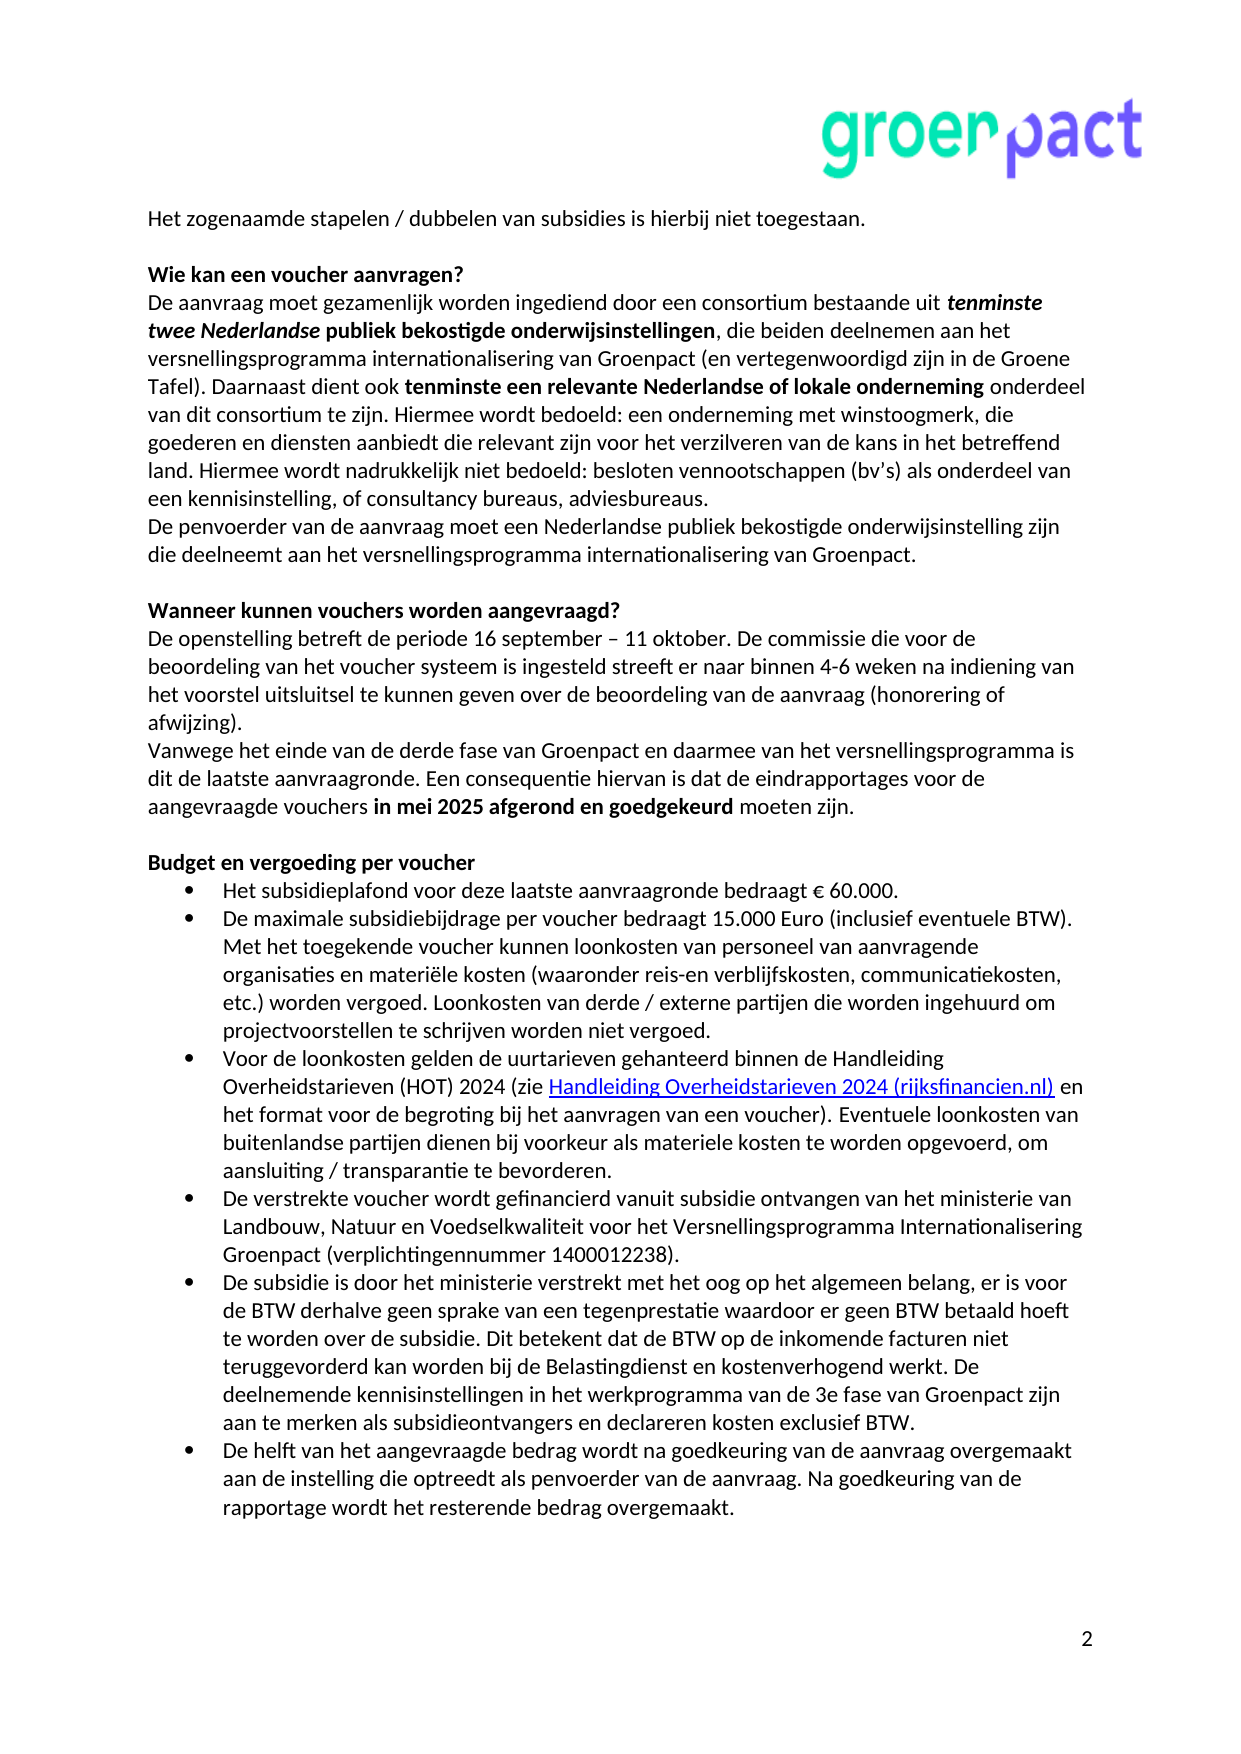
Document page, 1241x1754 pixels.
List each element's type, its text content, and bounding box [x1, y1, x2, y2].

text Budget en vergoeding per voucher [148, 848, 1093, 876]
list Met het toegekende voucher kunnen loonkosten van personeel van aanvragende organisaties en materiële kosten (waaronder reis-en verblijfskosten, communicatiekosten, etc.) worden vergoed. Loonkosten van derde / externe partijen die worden ingehuurd om projectvoorstellen te schrijven worden niet vergoed. [223, 932, 1093, 1044]
list De subsidie is door het ministerie verstrekt met het oog op het algemeen belang, er is voor de BTW derhalve geen sprake van een tegenprestatie waardoor er geen BTW betaald hoeft te worden over de subsidie. Dit betekent dat de BTW op de inkomende facturen niet teruggevorderd kan worden bij de Belastingdienst en kostenverhogend werkt. De deelnemende kennisinstellingen in het werkprogramma van de 3e fase van Groenpact zijn aan te merken als subsidieontvangers en declareren kosten exclusief BTW. [185, 1268, 1093, 1437]
text Het zogenaamde stapelen / dubbelen van subsidies is hierbij niet toegestaan. [148, 204, 1093, 232]
text Vanwege het einde van de derde fase van Groenpact en daarmee van het versnellingsprogramma is dit de laatste aanvraagronde. Een consequentie hiervan is dat de eindrapportages voor de aangevraagde vouchers in mei 2025 afgerond en goedgekeurd moeten zijn. [148, 736, 1093, 820]
list Voor de loonkosten gelden de uurtarieven gehanteerd binnen de Handleiding Overheidstarieven (HOT) 2024 (zie Handleiding Overheidstarieven 2024 (rijksfinancien.nl) en het format voor de begroting bij het aanvragen van een voucher). Eventuele loonkosten van buitenlandse partijen dienen bij voorkeur als materiele kosten te worden opgevoerd, om aansluiting / transparantie te bevorderen. [185, 1044, 1093, 1184]
text De penvoerder van de aanvraag moet een Nederlandse publiek bekostigde onderwijsinstelling zijn die deelneemt aan het versnellingsprogramma internationalisering van Groenpact. [148, 512, 1093, 568]
text Wanneer kunnen vouchers worden aangevraagd? [148, 596, 1093, 624]
list De maximale subsidiebijdrage per voucher bedraagt 15.000 Euro (inclusief eventuele BTW). [185, 904, 1093, 932]
list Het subsidieplafond voor deze laatste aanvraagronde bedraagt € 60.000. [185, 876, 1093, 904]
text De openstelling betreft de periode 16 september – 11 oktober. De commissie die voor de beoordeling van het voucher systeem is ingesteld streeft er naar binnen 4-6 weken na indiening van het voorstel uitsluitsel te kunnen geven over de beoordeling van de aanvraag (honorering of afwijzing). [148, 624, 1093, 736]
picture [798, 67, 1165, 204]
text Wie kan een voucher aanvragen? [148, 260, 1093, 288]
list De helft van het aangevraagde bedrag wordt na goedkeuring van de aanvraag overgemaakt aan de instelling die optreedt als penvoerder van de aanvraag. Na goedkeuring van de rapportage wordt het resterende bedrag overgemaakt. [185, 1437, 1093, 1521]
text De aanvraag moet gezamenlijk worden ingediend door een consortium bestaande uit tenminste twee Nederlandse publiek bekostigde onderwijsinstellingen, die beiden deelnemen aan het versnellingsprogramma internationalisering van Groenpact (en vertegenwoordigd zijn in de Groene Tafel). Daarnaast dient ook tenminste een relevante Nederlandse of lokale onderneming onderdeel van dit consortium te zijn. Hiermee wordt bedoeld: een onderneming met winstoogmerk, die goederen en diensten aanbiedt die relevant zijn voor het verzilveren van de kans in het betreffend land. Hiermee wordt nadrukkelijk niet bedoeld: besloten vennootschappen (bv’s) als onderdeel van een kennisinstelling, of consultancy bureaus, adviesbureaus. [148, 288, 1093, 512]
list De verstrekte voucher wordt gefinancierd vanuit subsidie ontvangen van het ministerie van Landbouw, Natuur en Voedselkwaliteit voor het Versnellingsprogramma Internationalisering Groenpact (verplichtingennummer 1400012238). [185, 1184, 1093, 1268]
